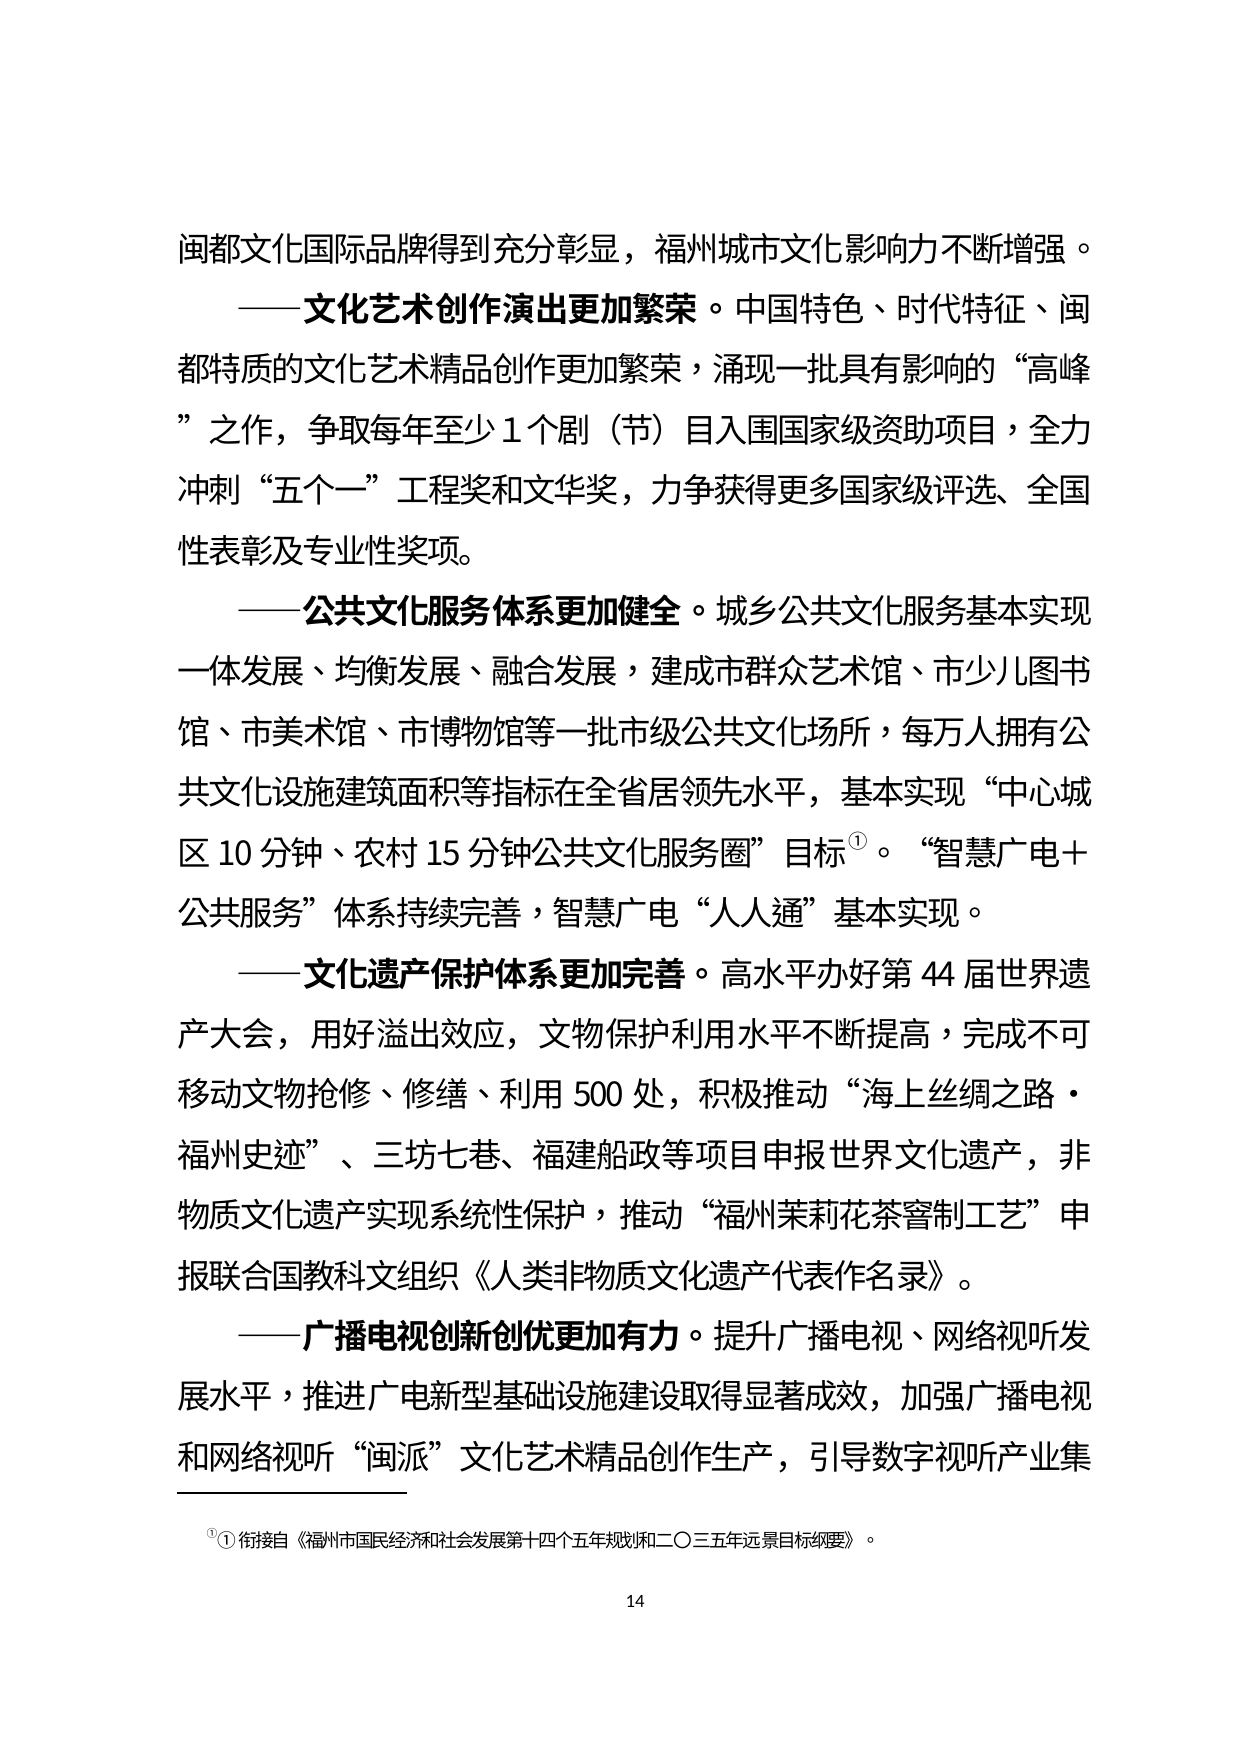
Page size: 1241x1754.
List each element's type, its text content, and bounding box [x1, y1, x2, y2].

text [177, 213, 1092, 273]
text ——文化遗产保护体系更加完善。高水平办好第44届世界遗产大会，用好溢出效应，文物保护利用水平不断提高，完成不可移动文物抢修、修缮、利用500处，积极推动“海上丝绸之路·福州史迹”、三坊七巷、福建船政等项目申报世界文化遗产，非物质文化遗产实现系统性保护，推动“福州茉莉花茶窨制工艺”申报联合国教科文组织《人类非物质文化遗产代表作名录》。 [177, 938, 1092, 1300]
text ——公共文化服务体系更加健全。城乡公共文化服务基本实现一体发展、均衡发展、融合发展，建成市群众艺术馆、市少儿图书馆、市美术馆、市博物馆等一批市级公共文化场所，每万人拥有公共文化设施建筑面积等指标在全省居领先水平，基本实现“中心城区10分钟、农村15分钟公共文化服务圈”目标。“智慧广电＋公共服务”体系持续完善，智慧广电“人人通”基本实现。 [177, 575, 1092, 938]
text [177, 1300, 1092, 1481]
text ——文化艺术创作演出更加繁荣。中国特色、时代特征、闽都特质的文化艺术精品创作更加繁荣，涌现一批具有影响的“高峰”之作，争取每年至少１个剧（节）目入围国家级资助项目，全力冲刺“五个一”工程奖和文华奖，力争获得更多国家级评选、全国性表彰及专业性奖项。 [177, 273, 1092, 575]
